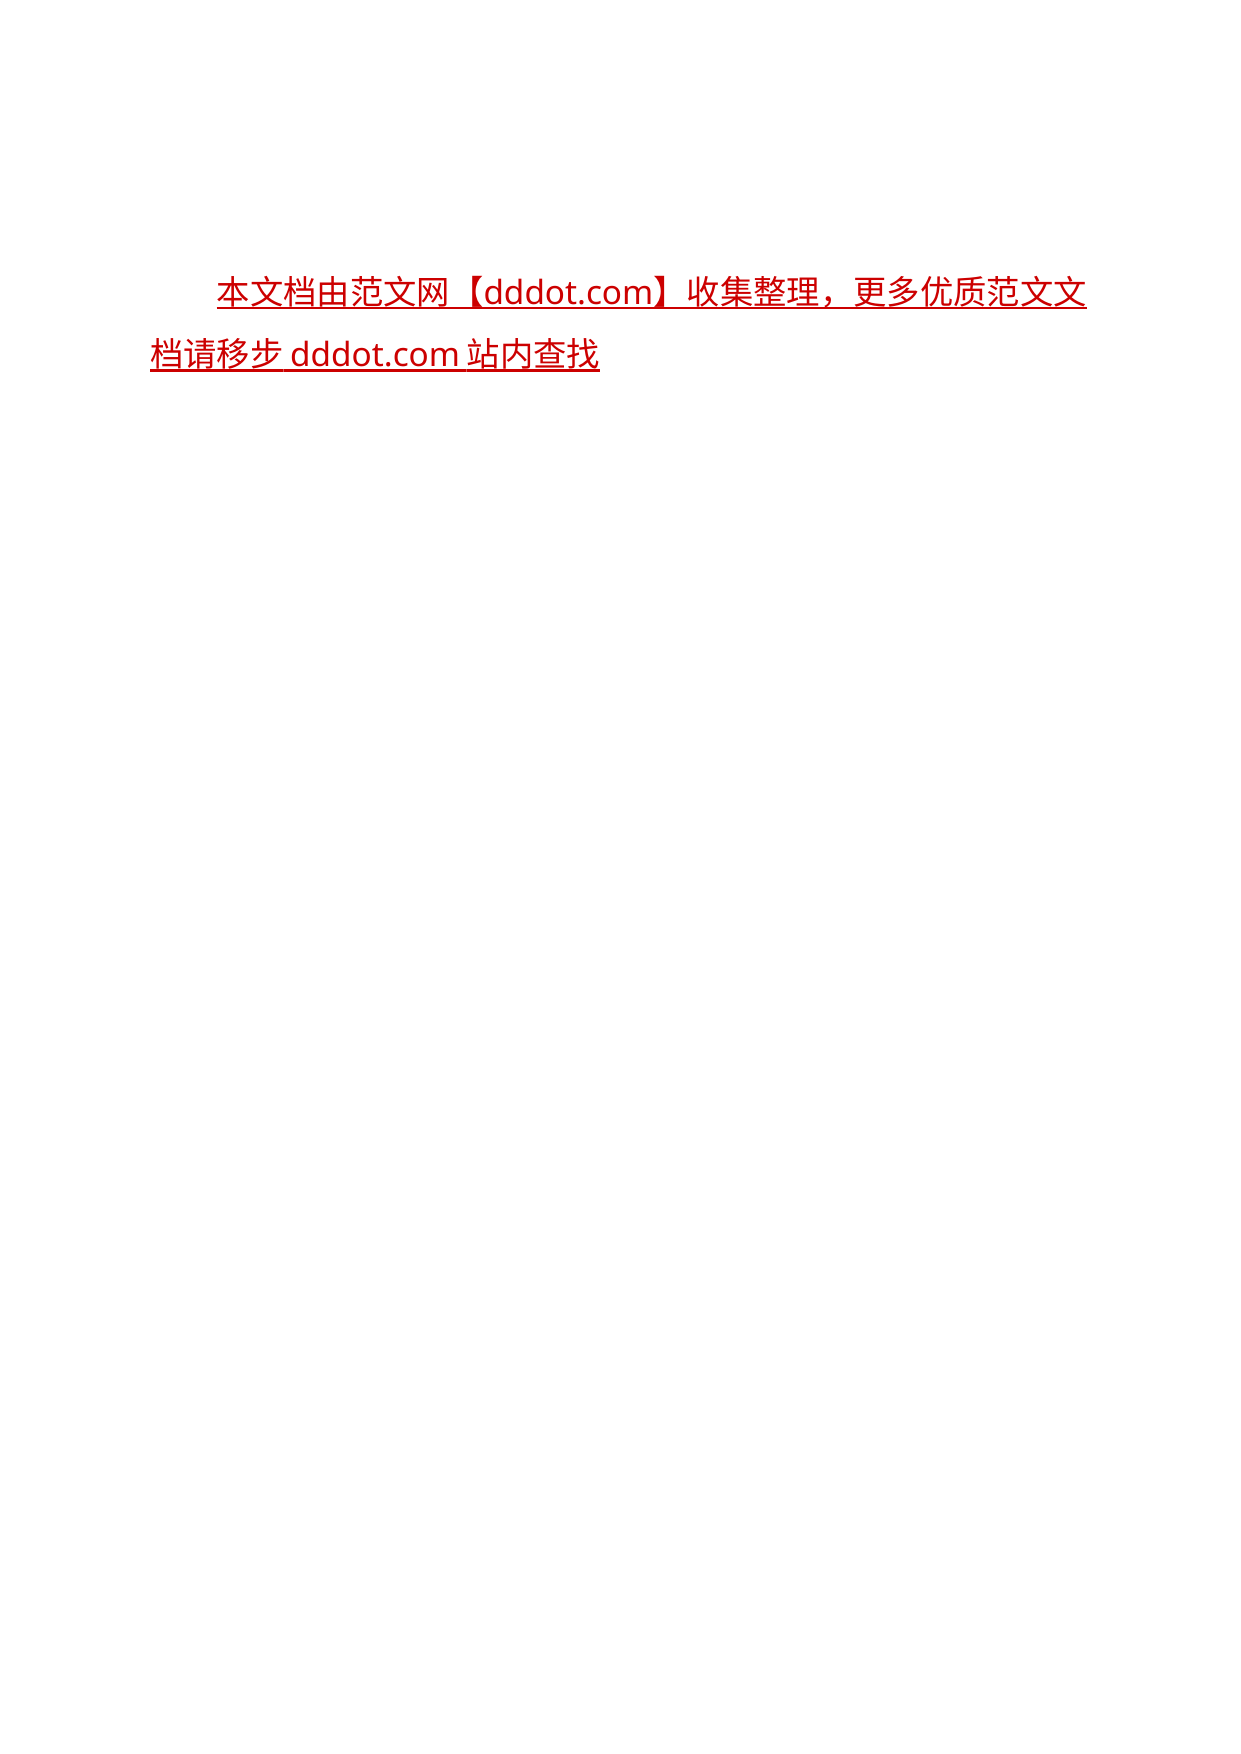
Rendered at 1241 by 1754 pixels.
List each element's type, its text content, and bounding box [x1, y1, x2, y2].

text 本文档由范文网【dddot.com】收集整理，更多优质范文文档请移步dddot.com站内查找 [150, 265, 1090, 377]
